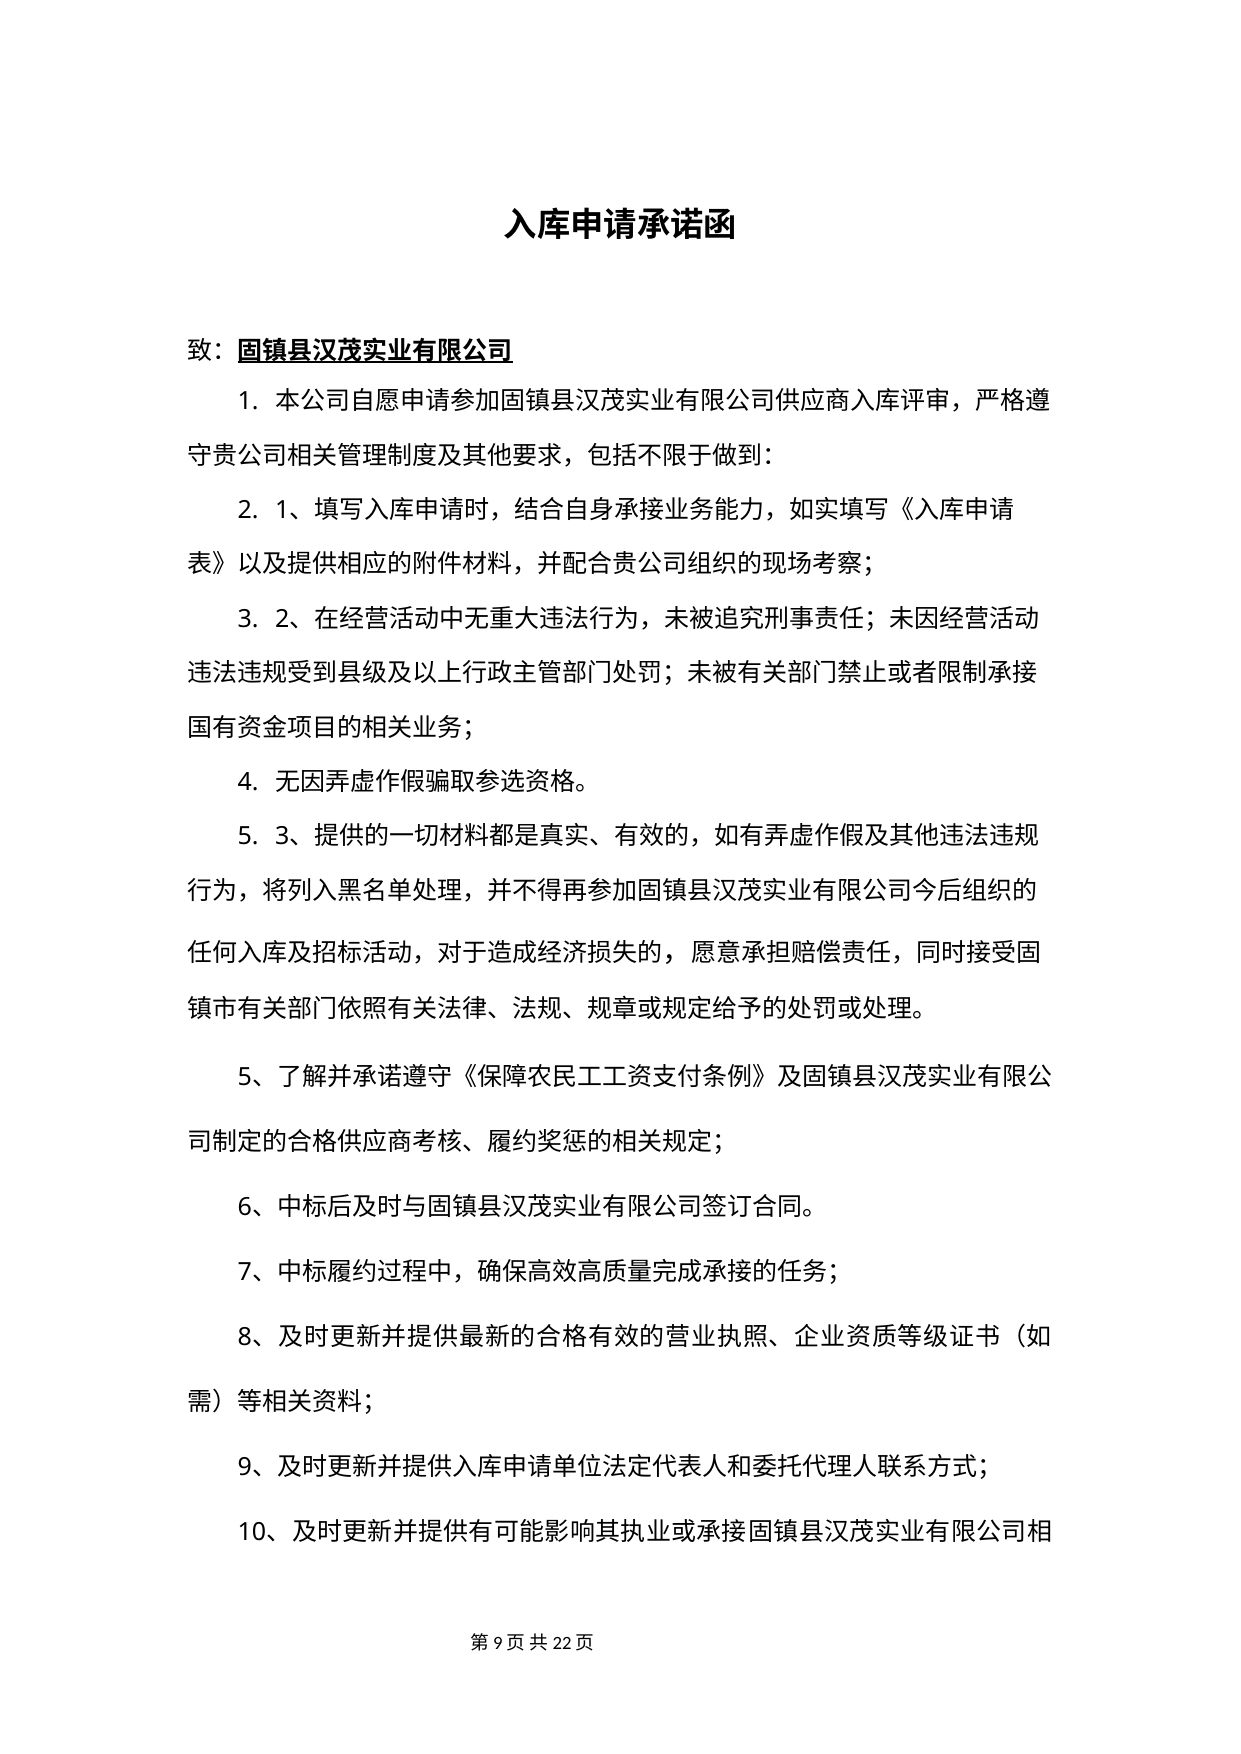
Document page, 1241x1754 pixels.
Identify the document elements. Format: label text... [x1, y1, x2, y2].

text 致：固镇县汉茂实业有限公司 [187, 316, 1053, 381]
subtitle 入库申请承诺函 [187, 189, 1053, 254]
list 5、了解并承诺遵守《保障农民工工资支付条例》及固镇县汉茂实业有限公司制定的合格供应商考核、履约奖惩的相关规定； [187, 1042, 1053, 1172]
text 7、中标履约过程中，确保高效高质量完成承接的任务； [187, 1237, 1053, 1302]
list 本公司自愿申请参加固镇县汉茂实业有限公司供应商入库评审，严格遵守贵公司相关管理制度及其他要求，包括不限于做到： [187, 381, 1053, 471]
list 2、在经营活动中无重大违法行为，未被追究刑事责任；未因经营活动违法违规受到县级及以上行政主管部门处罚；未被有关部门禁止或者限制承接国有资金项目的相关业务； [187, 598, 1053, 743]
list 3、提供的一切材料都是真实、有效的，如有弄虚作假及其他违法违规行为，将列入黑名单处理，并不得再参加固镇县汉茂实业有限公司今后组织的任何入库及招标活动，对于造成经济损失的，愿意承担赔偿责任，同时接受固镇市有关部门依照有关法律、法规、规章或规定给予的处罚或处理。 [187, 816, 1053, 1024]
text 8、及时更新并提供最新的合格有效的营业执照、企业资质等级证书（如需）等相关资料； [187, 1302, 1053, 1432]
text 9、及时更新并提供入库申请单位法定代表人和委托代理人联系方式； [187, 1432, 1053, 1497]
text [187, 1497, 1053, 1562]
list 1、填写入库申请时，结合自身承接业务能力，如实填写《入库申请表》以及提供相应的附件材料，并配合贵公司组织的现场考察； [187, 489, 1053, 580]
list 无因弄虚作假骗取参选资格。 [187, 761, 1053, 798]
list 6、中标后及时与固镇县汉茂实业有限公司签订合同。 [187, 1172, 1053, 1237]
